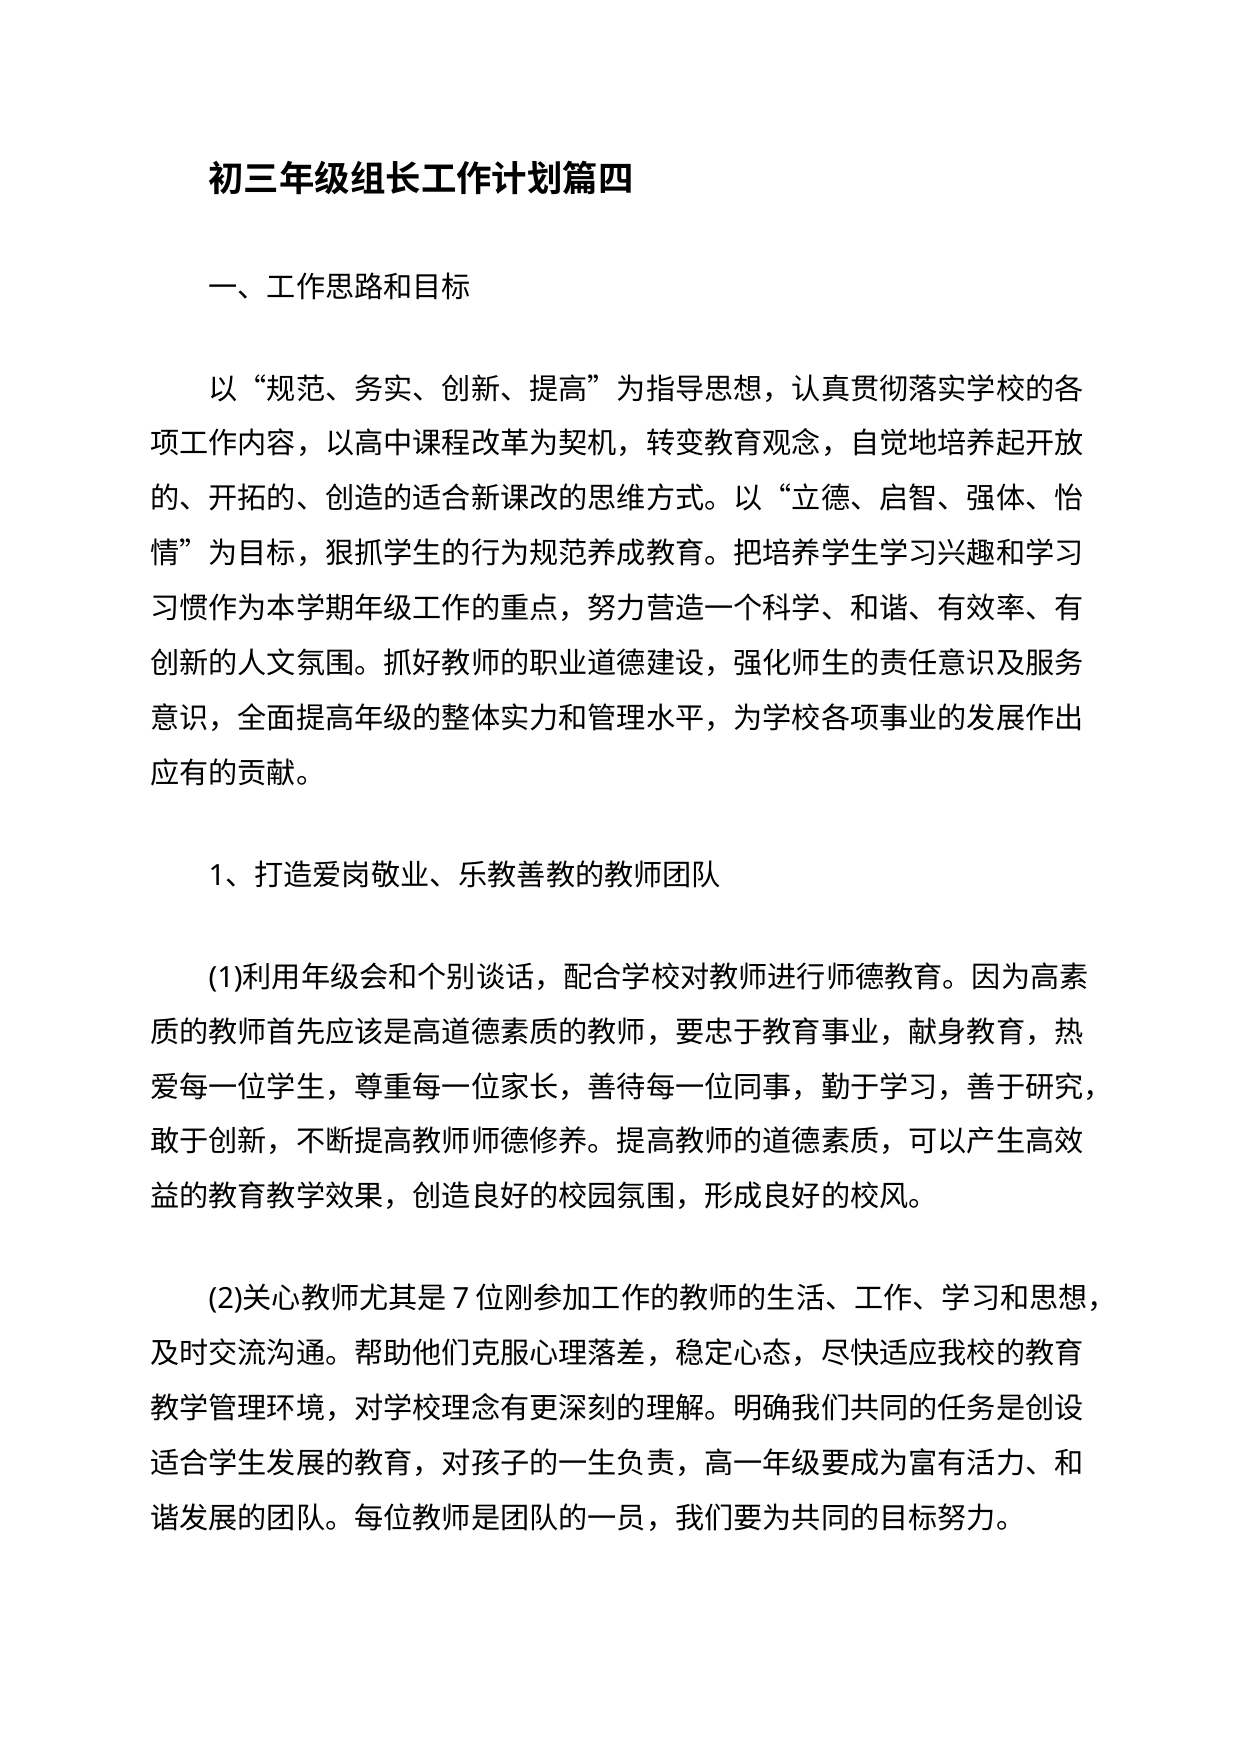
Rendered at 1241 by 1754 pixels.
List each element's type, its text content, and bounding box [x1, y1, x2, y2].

text (1)利用年级会和个别谈话，配合学校对教师进行师德教育。因为高素质的教师首先应该是高道德素质的教师，要忠于教育事业，献身教育，热爱每一位学生，尊重每一位家长，善待每一位同事，勤于学习，善于研究，敢于创新，不断提高教师师德修养。提高教师的道德素质，可以产生高效益的教育教学效果，创造良好的校园氛围，形成良好的校风。 [150, 953, 1090, 1215]
text 初三年级组长工作计划篇四 [150, 150, 1090, 201]
text 1、打造爱岗敬业、乐教善教的教师团队 [150, 851, 1090, 894]
text 以“规范、务实、创新、提高”为指导思想，认真贯彻落实学校的各项工作内容，以高中课程改革为契机，转变教育观念，自觉地培养起开放的、开拓的、创造的适合新课改的思维方式。以“立德、启智、强体、怡情”为目标，狠抓学生的行为规范养成教育。把培养学生学习兴趣和学习习惯作为本学期年级工作的重点，努力营造一个科学、和谐、有效率、有创新的人文氛围。抓好教师的职业道德建设，强化师生的责任意识及服务意识，全面提高年级的整体实力和管理水平，为学校各项事业的发展作出应有的贡献。 [150, 365, 1090, 792]
text 一、工作思路和目标 [150, 263, 1090, 306]
text (2)关心教师尤其是7位刚参加工作的教师的生活、工作、学习和思想，及时交流沟通。帮助他们克服心理落差，稳定心态，尽快适应我校的教育教学管理环境，对学校理念有更深刻的理解。明确我们共同的任务是创设适合学生发展的教育，对孩子的一生负责，高一年级要成为富有活力、和谐发展的团队。每位教师是团队的一员，我们要为共同的目标努力。 [150, 1275, 1090, 1537]
